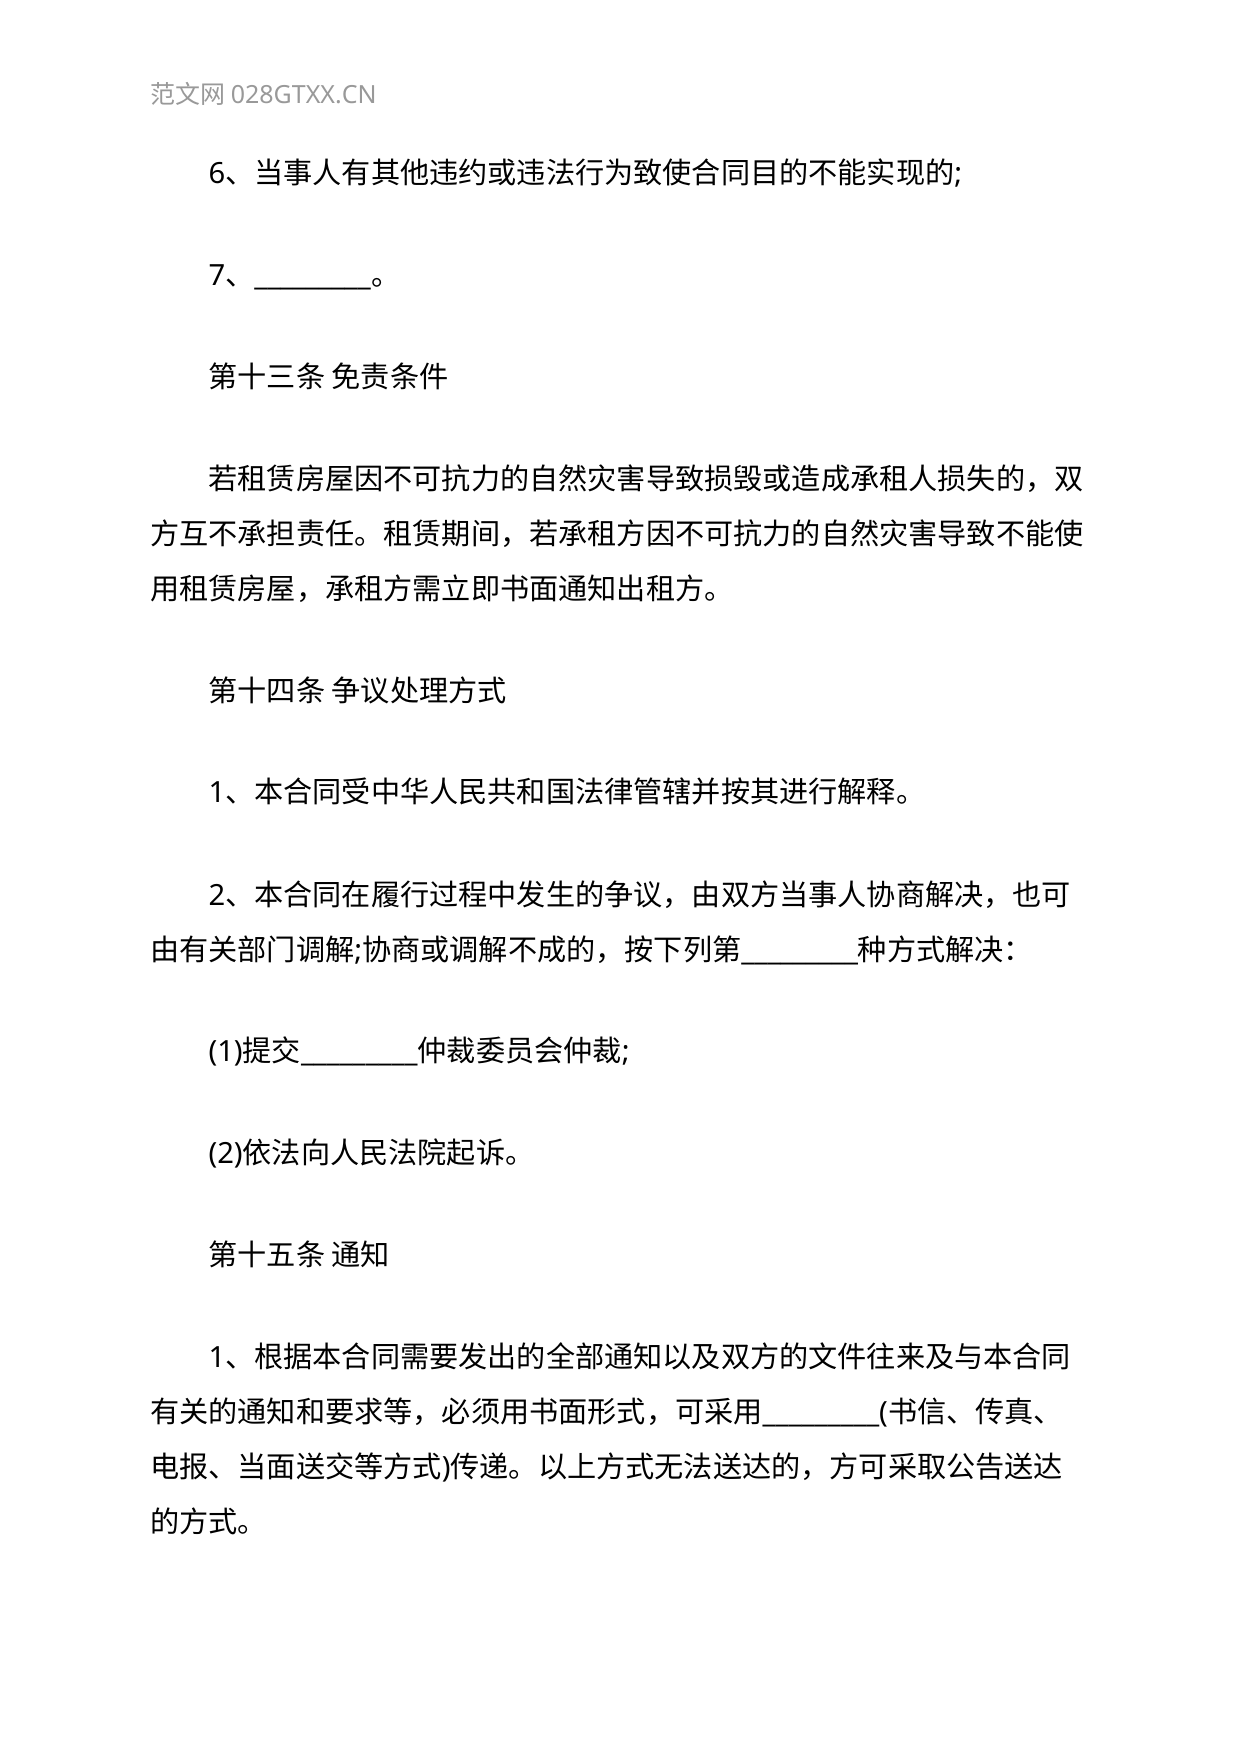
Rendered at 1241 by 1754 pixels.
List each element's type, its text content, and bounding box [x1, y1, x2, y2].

text 7、_________。 [150, 252, 1090, 294]
text 1、根据本合同需要发出的全部通知以及双方的文件往来及与本合同有关的通知和要求等，必须用书面形式，可采用_________(书信、传真、电报、当面送交等方式)传递。以上方式无法送达的，方可采取公告送达的方式。 [150, 1334, 1090, 1541]
text 6、当事人有其他违约或违法行为致使合同目的不能实现的; [150, 150, 1090, 192]
text 第十四条 争议处理方式 [150, 667, 1090, 709]
text 若租赁房屋因不可抗力的自然灾害导致损毁或造成承租人损失的，双方互不承担责任。租赁期间，若承租方因不可抗力的自然灾害导致不能使用租赁房屋，承租方需立即书面通知出租方。 [150, 456, 1090, 608]
text 1、本合同受中华人民共和国法律管辖并按其进行解释。 [150, 769, 1090, 811]
text 第十五条 通知 [150, 1232, 1090, 1274]
text (1)提交_________仲裁委员会仲裁; [150, 1028, 1090, 1070]
text (2)依法向人民法院起诉。 [150, 1130, 1090, 1172]
text 第十三条 免责条件 [150, 354, 1090, 396]
text 2、本合同在履行过程中发生的争议，由双方当事人协商解决，也可由有关部门调解;协商或调解不成的，按下列第_________种方式解决： [150, 871, 1090, 968]
